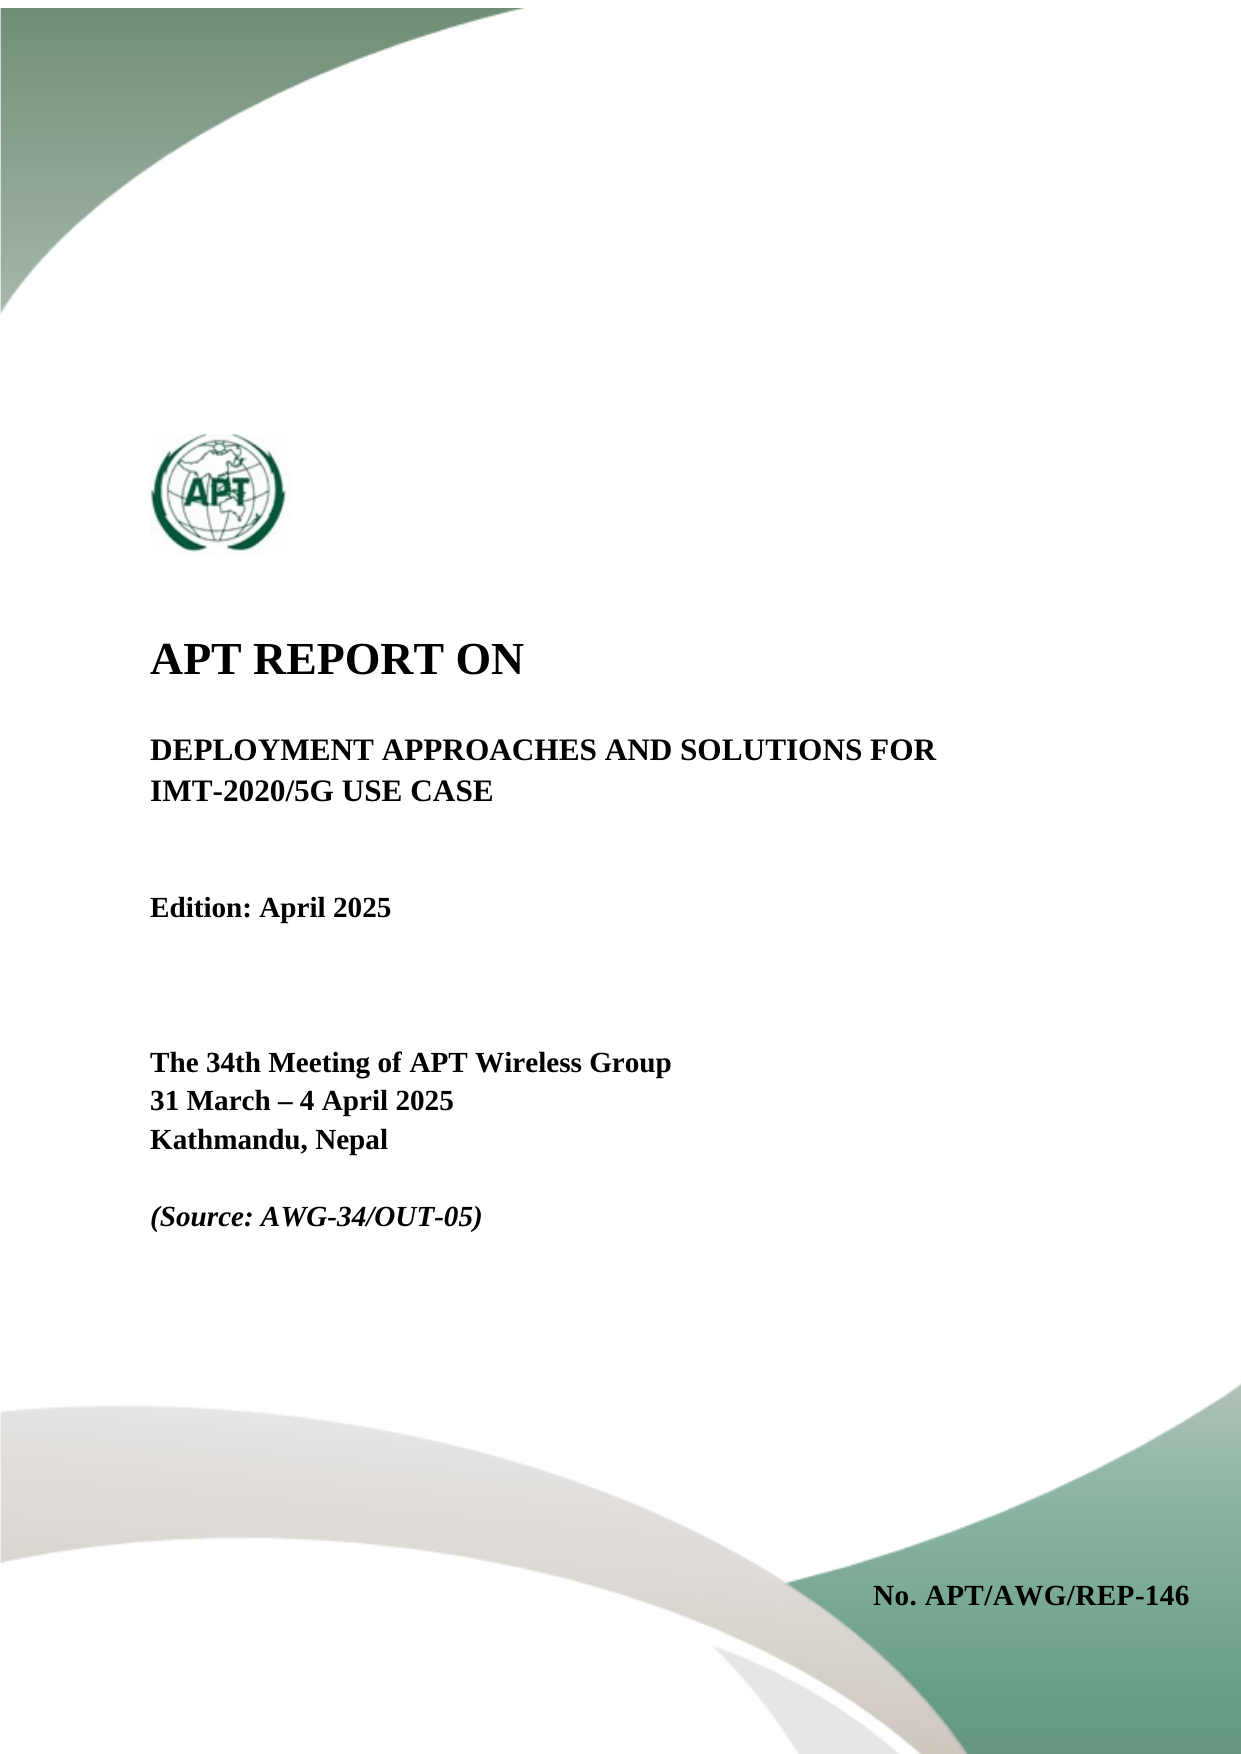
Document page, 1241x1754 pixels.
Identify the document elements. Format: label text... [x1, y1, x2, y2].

text DEPLOYMENT APPROACHES AND SOLUTIONS FOR [150, 731, 1105, 767]
text (Source: AWG-34/OUT-05) [150, 1199, 1105, 1232]
text Edition: April 2025 [150, 891, 1105, 924]
text Kathmandu, Nepal [150, 1122, 1105, 1155]
text IMT-2020/5G USE CASE [150, 772, 1105, 808]
text The 34th Meeting of APT Wireless Group [150, 1045, 1105, 1078]
picture [0, 8, 1241, 1754]
text 31 March – 4 April 2025 [150, 1083, 1105, 1117]
text APT REPORT ON [150, 632, 1105, 684]
